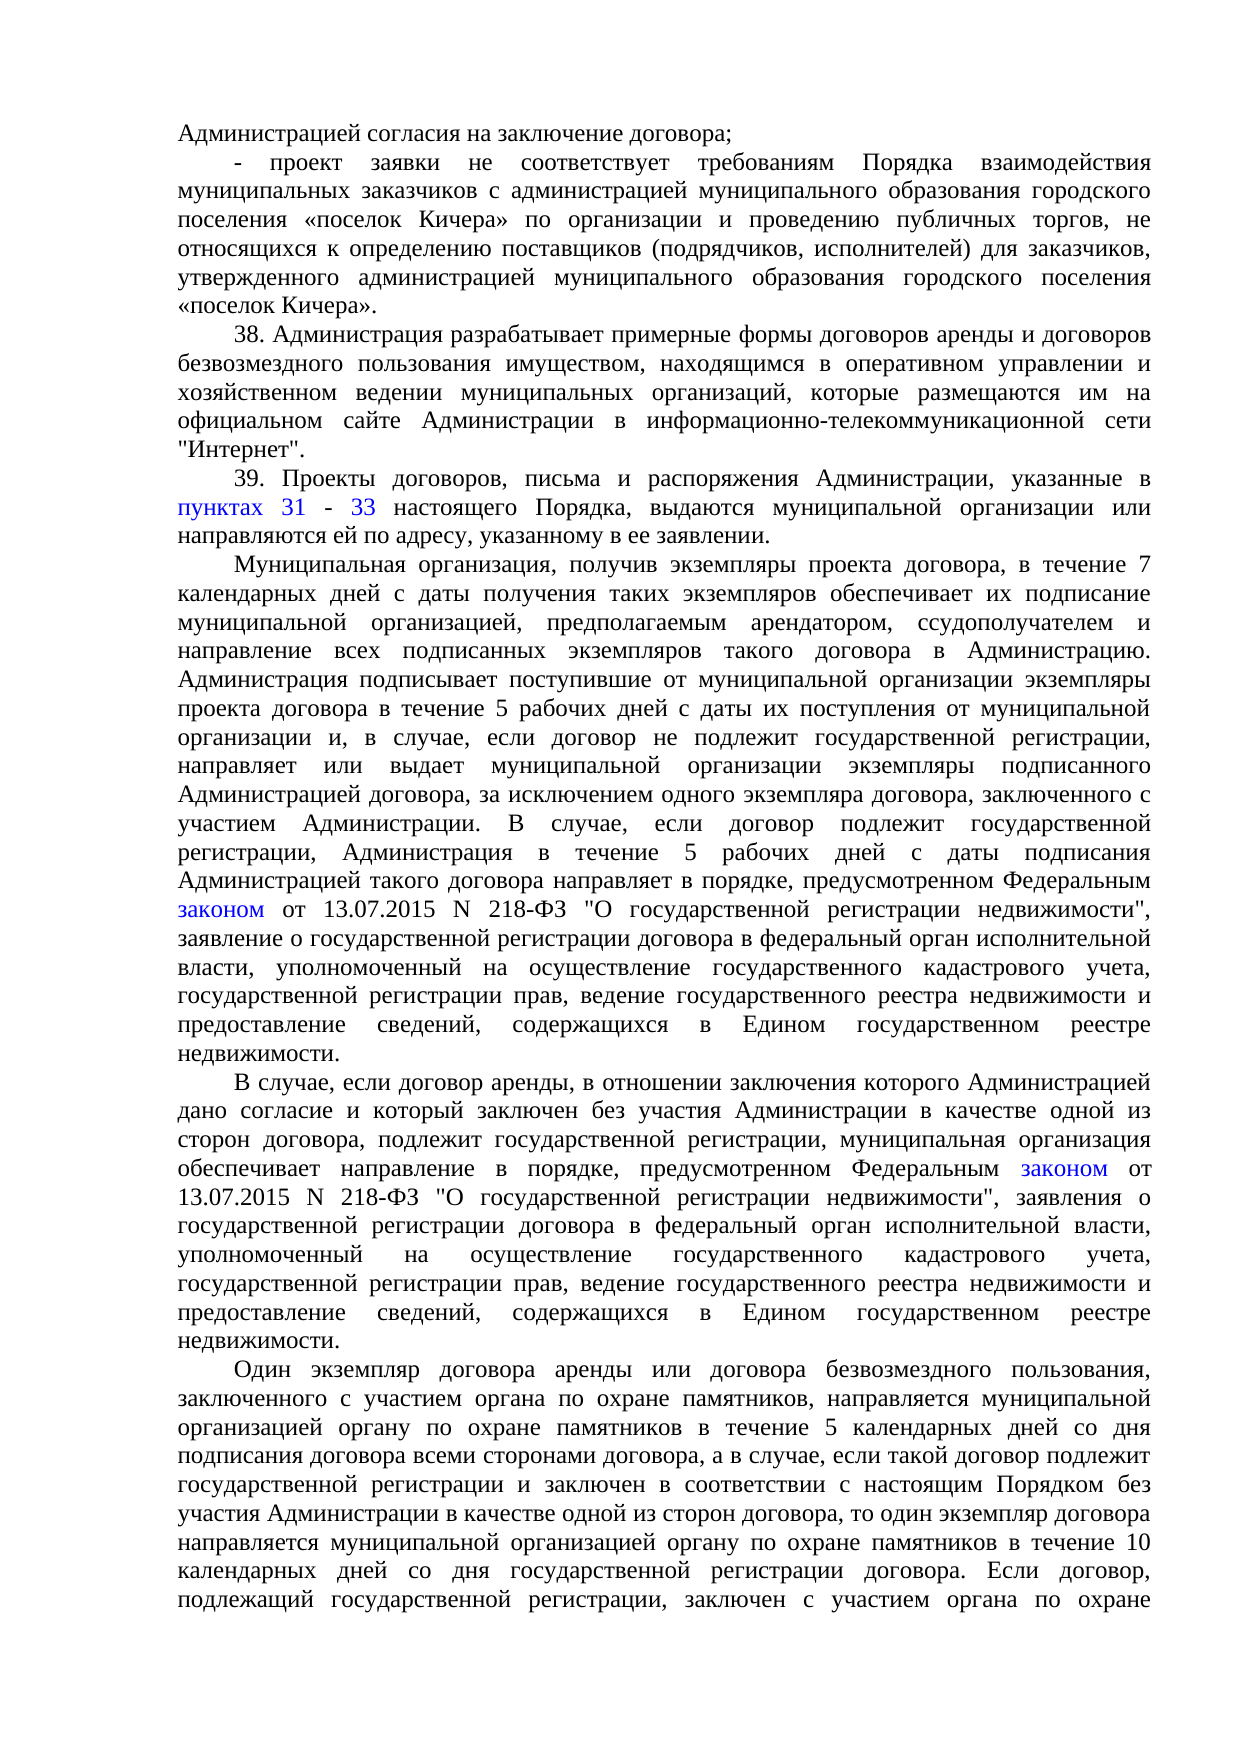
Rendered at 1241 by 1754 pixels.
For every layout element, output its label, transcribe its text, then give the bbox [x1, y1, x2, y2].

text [177, 118, 1152, 147]
text - проект заявки не соответствует требованиям Порядка взаимодействия муниципальных заказчиков с администрацией муниципального образования городского поселения «поселок Кичера» по организации и проведению публичных торгов, не относящихся к определению поставщиков (подрядчиков, исполнителей) для заказчиков, утвержденного администрацией муниципального образования городского поселения «поселок Кичера». [177, 147, 1152, 319]
text 38. Администрация разрабатывает примерные формы договоров аренды и договоров безвозмездного пользования имуществом, находящимся в оперативном управлении и хозяйственном ведении муниципальных организаций, которые размещаются им на официальном сайте Администрации в информационно-телекоммуникационной сети "Интернет". [177, 319, 1152, 463]
text 39. Проекты договоров, письма и распоряжения Администрации, указанные в пунктах 31 - 33 настоящего Порядка, выдаются муниципальной организации или направляются ей по адресу, указанному в ее заявлении. [177, 463, 1152, 549]
text В случае, если договор аренды, в отношении заключения которого Администрацией дано согласие и который заключен без участия Администрации в качестве одной из сторон договора, подлежит государственной регистрации, муниципальная организация обеспечивает направление в порядке, предусмотренном Федеральным законом от 13.07.2015 N 218-ФЗ "О государственной регистрации недвижимости", заявления о государственной регистрации договора в федеральный орган исполнительной власти, уполномоченный на осуществление государственного кадастрового учета, государственной регистрации прав, ведение государственного реестра недвижимости и предоставление сведений, содержащихся в Едином государственном реестре недвижимости. [177, 1067, 1152, 1354]
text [177, 1354, 1152, 1613]
text Муниципальная организация, получив экземпляры проекта договора, в течение 7 календарных дней с даты получения таких экземпляров обеспечивает их подписание муниципальной организацией, предполагаемым арендатором, ссудополучателем и направление всех подписанных экземпляров такого договора в Администрацию. Администрация подписывает поступившие от муниципальной организации экземпляры проекта договора в течение 5 рабочих дней с даты их поступления от муниципальной организации и, в случае, если договор не подлежит государственной регистрации, направляет или выдает муниципальной организации экземпляры подписанного Администрацией договора, за исключением одного экземпляра договора, заключенного с участием Администрации. В случае, если договор подлежит государственной регистрации, Администрация в течение 5 рабочих дней с даты подписания Администрацией такого договора направляет в порядке, предусмотренном Федеральным законом от 13.07.2015 N 218-ФЗ "О государственной регистрации недвижимости", заявление о государственной регистрации договора в федеральный орган исполнительной власти, уполномоченный на осуществление государственного кадастрового учета, государственной регистрации прав, ведение государственного реестра недвижимости и предоставление сведений, содержащихся в Едином государственном реестре недвижимости. [177, 549, 1152, 1067]
